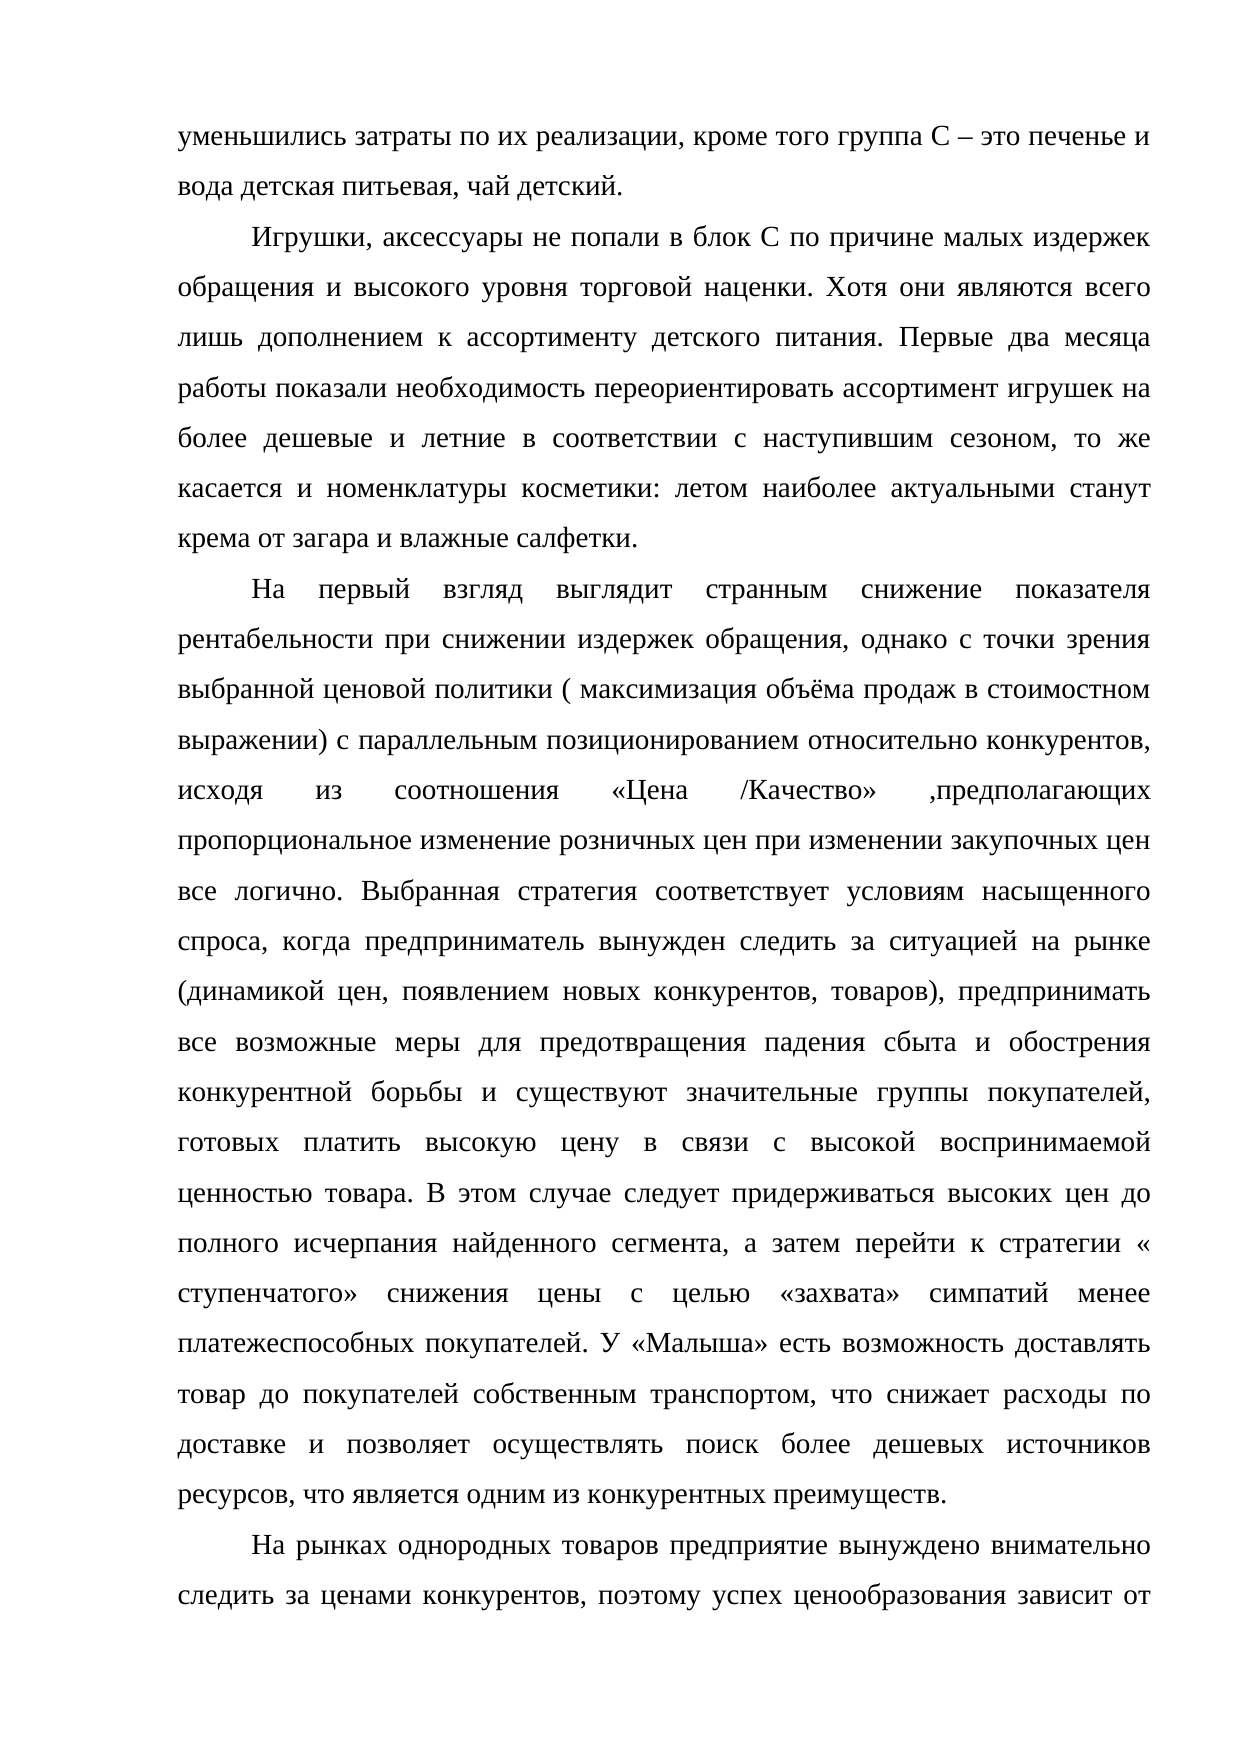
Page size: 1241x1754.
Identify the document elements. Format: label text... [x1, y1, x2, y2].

text Игрушки, аксессуары не попали в блок С по причине малых издержек обращения и высокого уровня торговой наценки. Хотя они являются всего лишь дополнением к ассортименту детского питания. Первые два месяца работы показали необходимость переориентировать ассортимент игрушек на более дешевые и летние в соответствии с наступившим сезоном, то же касается и номенклатуры косметики: летом наиболее актуальными станут крема от загара и влажные салфетки. [177, 219, 1152, 554]
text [177, 1527, 1152, 1611]
text На первый взгляд выглядит странным снижение показателя рентабельности при снижении издержек обращения, однако с точки зрения выбранной ценовой политики ( максимизация объёма продаж в стоимостном выражении) с параллельным позиционированием относительно конкурентов, исходя из соотношения «Цена /Качество» ,предполагающих пропорциональное изменение розничных цен при изменении закупочных цен все логично. Выбранная стратегия соответствует условиям насыщенного спроса, когда предприниматель вынужден следить за ситуацией на рынке (динамикой цен, появлением новых конкурентов, товаров), предпринимать все возможные меры для предотвращения падения сбыта и обострения конкурентной борьбы и существуют значительные группы покупателей, готовых платить высокую цену в связи с высокой воспринимаемой ценностью товара. В этом случае следует придерживаться высоких цен до полного исчерпания найденного сегмента, а затем перейти к стратегии « ступенчатого» снижения цены с целью «захвата» симпатий менее платежеспособных покупателей. У «Малыша» есть возможность доставлять товар до покупателей собственным транспортом, что снижает расходы по доставке и позволяет осуществлять поиск более дешевых источников ресурсов, что является одним из конкурентных преимуществ. [177, 571, 1152, 1510]
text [177, 118, 1152, 202]
